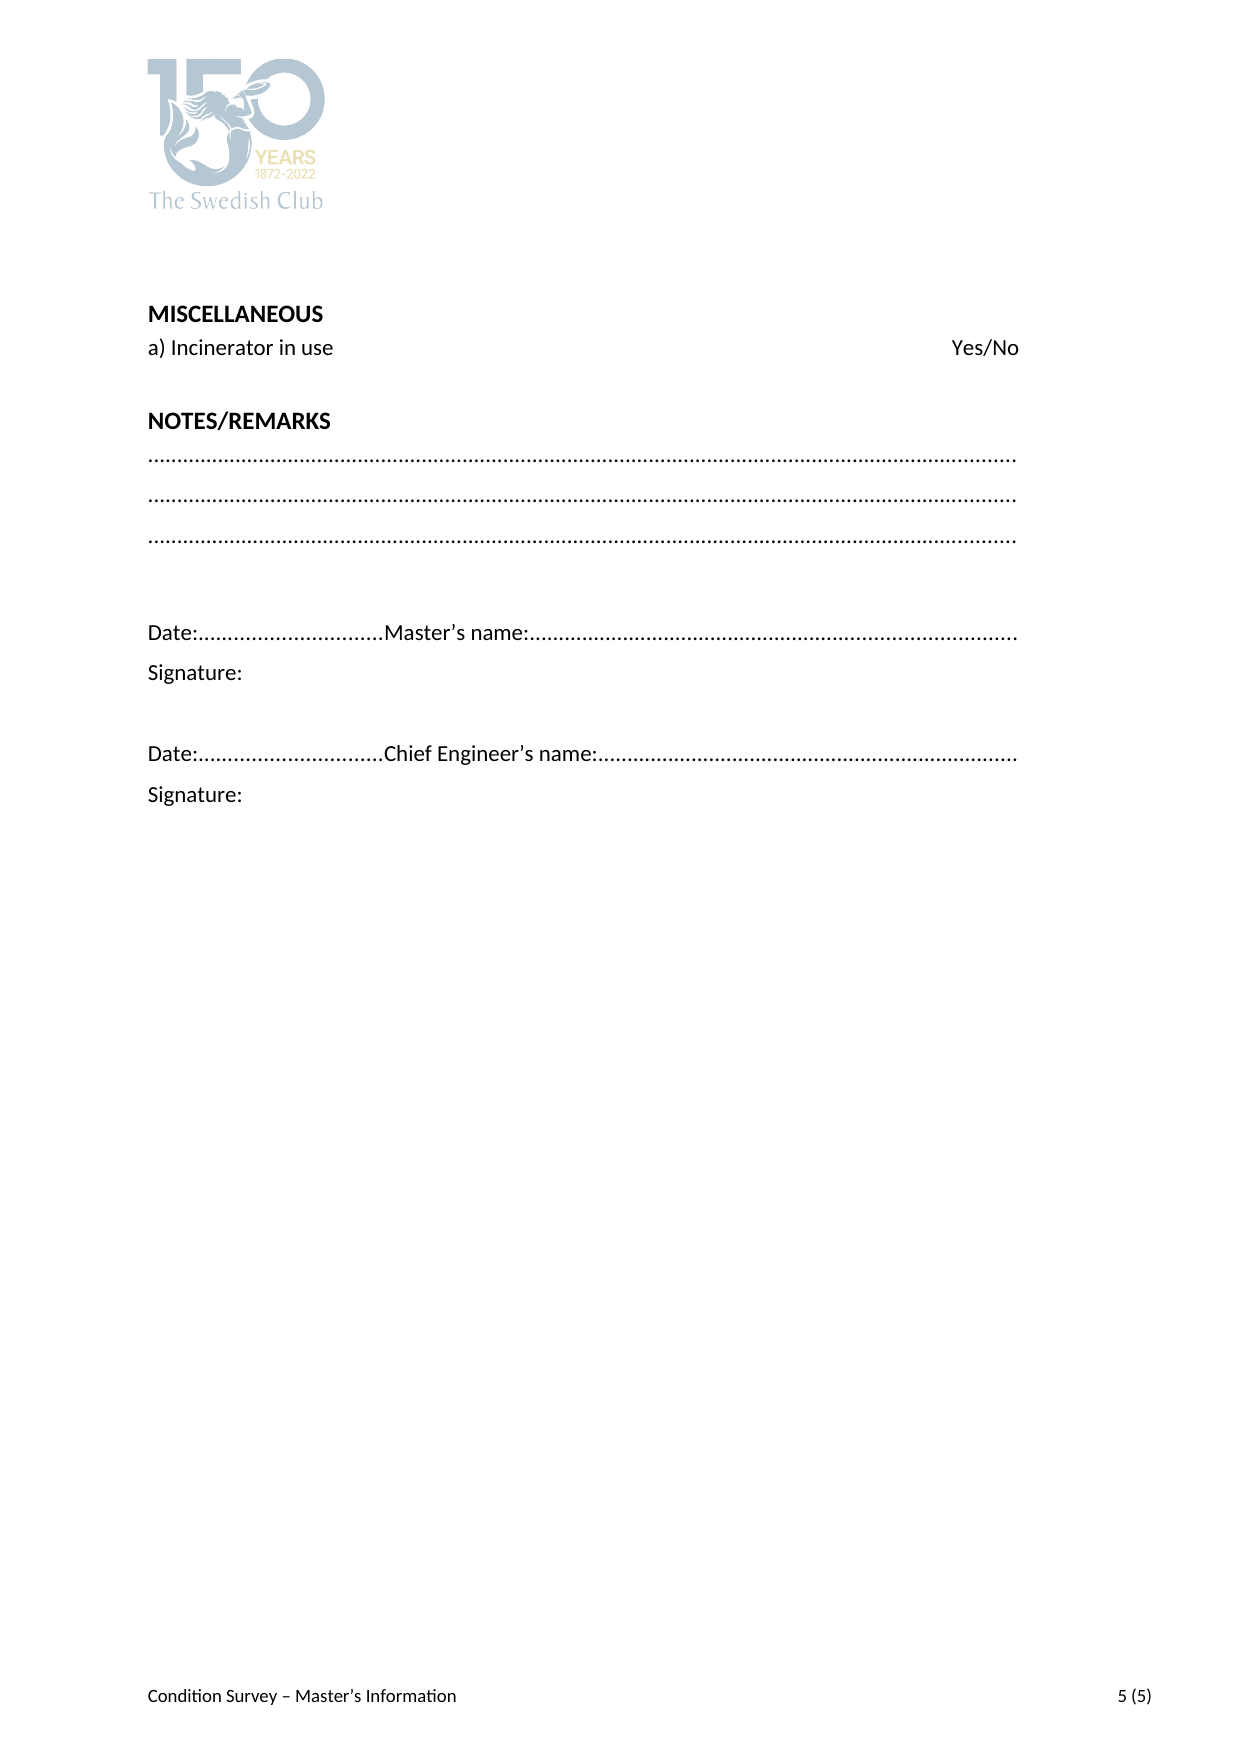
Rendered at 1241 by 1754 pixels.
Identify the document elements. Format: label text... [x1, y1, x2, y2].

picture [147, 59, 325, 209]
subtitle NOTES/REMARKS [148, 405, 1092, 436]
text a) Incinerator in use Yes/No [148, 333, 1092, 361]
text Date: Chief Engineer’s name: [148, 739, 1092, 767]
subtitle MISCELLANEOUS [148, 298, 1092, 328]
text Date: Master’s name: [148, 618, 1092, 646]
text Signature: [148, 658, 1092, 686]
text Signature: [148, 780, 1092, 808]
